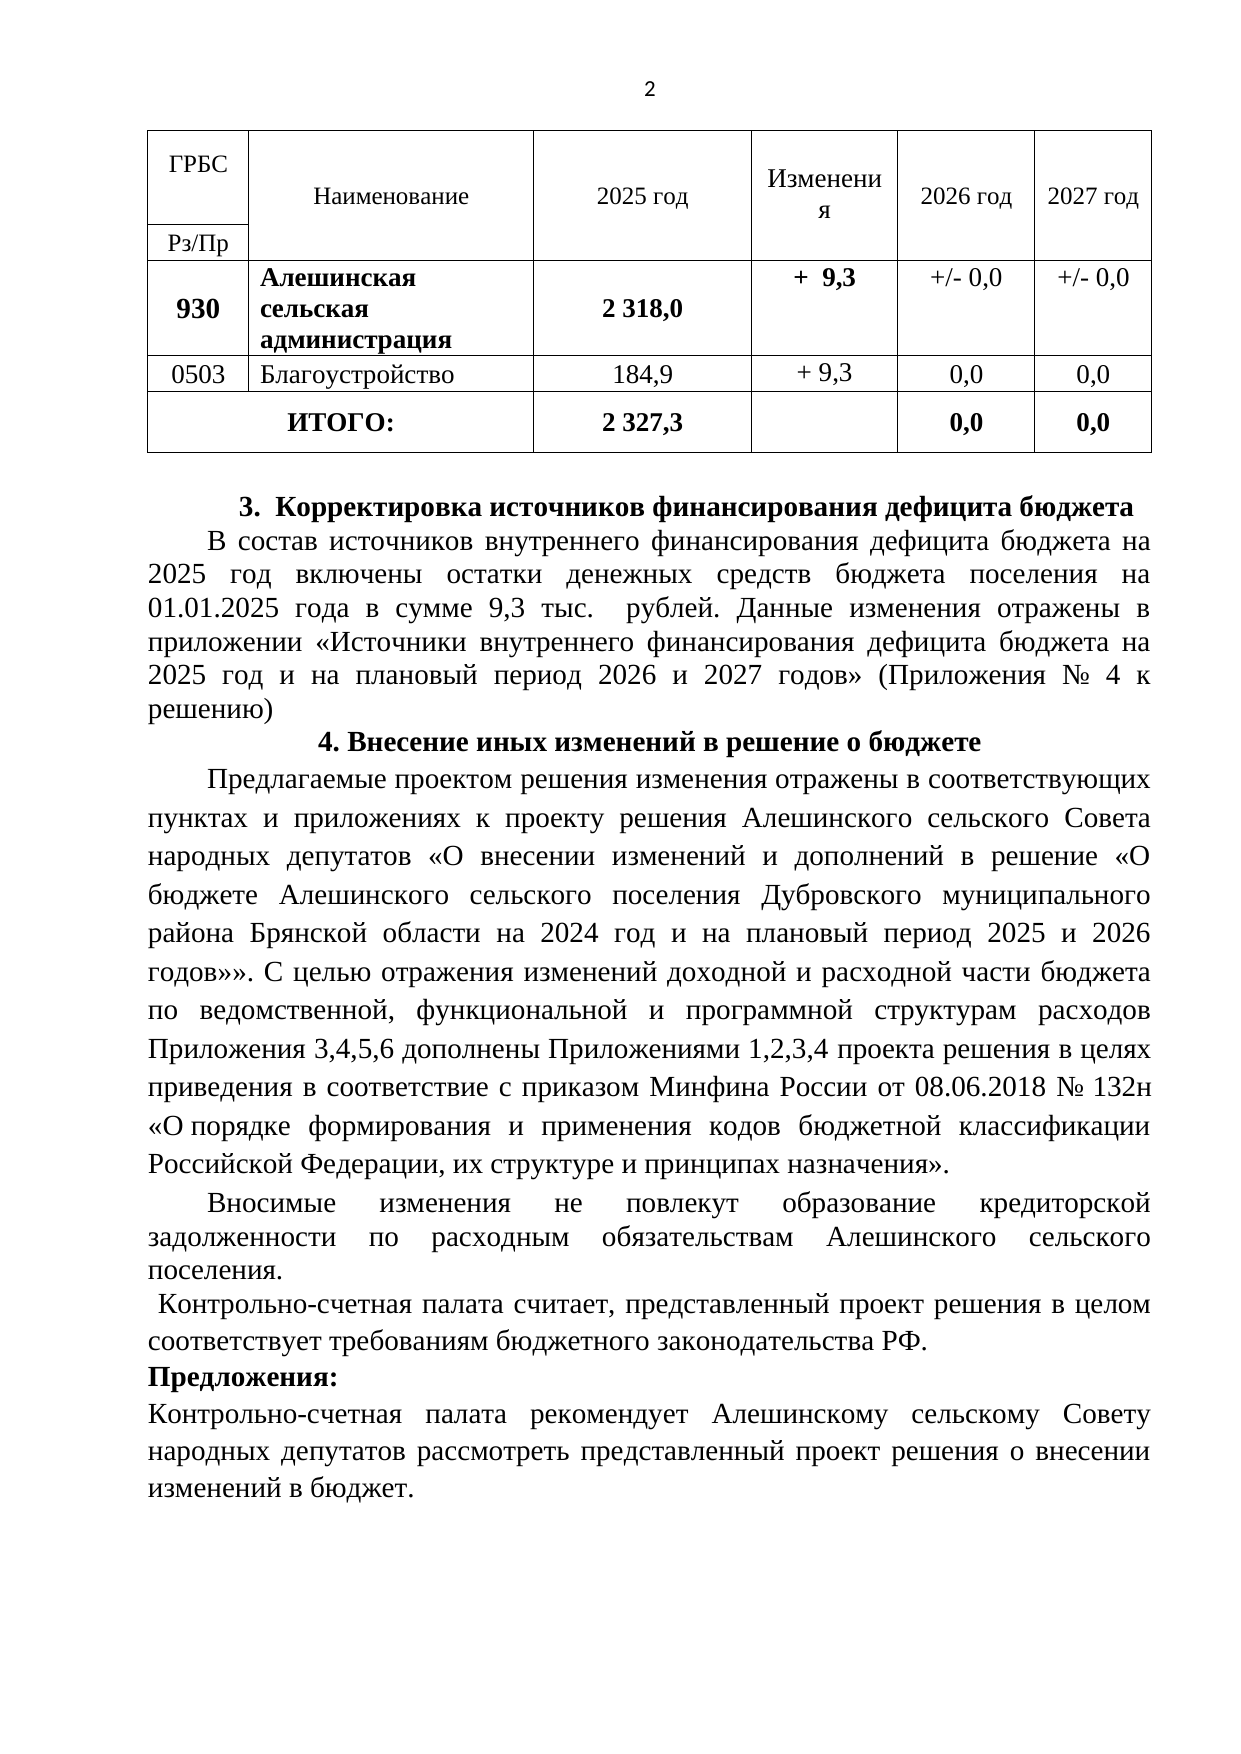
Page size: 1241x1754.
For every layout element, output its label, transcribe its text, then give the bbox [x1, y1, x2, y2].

text Предложения: [148, 1359, 1152, 1393]
table_cell Алешинская сельская администрация [249, 261, 533, 355]
table_header 2026 год [898, 131, 1034, 260]
table_cell 0503 [148, 356, 248, 391]
table_cell 2 327,3 [534, 392, 751, 452]
table_cell + 9,3 [752, 356, 897, 391]
table_cell ИТОГО: [148, 392, 533, 452]
text Вносимые изменения не повлекут образование кредиторской задолженности по расходным обязательствам Алешинского сельского поселения. [148, 1185, 1152, 1286]
table_cell 0,0 [1035, 356, 1151, 391]
table_cell Благоустройство [249, 356, 533, 391]
table_header 2025 год [534, 131, 751, 260]
text Предлагаемые проектом решения изменения отражены в соответствующих пунктах и приложениях к проекту решения Алешинского сельского Совета народных депутатов «О внесении изменений и дополнений в решение «О бюджете Алешинского сельского поселения Дубровского муниципального района Брянской области на 2024 год и на плановый период 2025 и 2026 годов»». С целью отражения изменений доходной и расходной части бюджета по ведомственной, функциональной и программной структурам расходов Приложения 3,4,5,6 дополнены Приложениями 1,2,3,4 проекта решения в целях приведения в соответствие с приказом Минфина России от 08.06.2018 № 132н «О порядке формирования и применения кодов бюджетной классификации Российской Федерации, их структуре и принципах назначения». [148, 761, 1152, 1180]
table_header Изменения [752, 131, 897, 224]
table_cell Рз/Пр [148, 225, 248, 260]
table_cell +/- 0,0 [898, 261, 1034, 355]
table_cell [752, 392, 897, 452]
table_cell 0,0 [898, 392, 1034, 452]
table_header 2027 год [1035, 131, 1151, 260]
table_cell 2 318,0 [534, 261, 751, 355]
table_header ГРБС [148, 131, 248, 224]
text Контрольно-счетная палата рекомендует Алешинскому сельскому Совету народных депутатов рассмотреть представленный проект решения о внесении изменений в бюджет. [148, 1396, 1152, 1504]
text Контрольно-счетная палата считает, представленный проект решения в целом соответствует требованиям бюджетного законодательства РФ. [148, 1286, 1152, 1356]
table_cell + 9,3 [752, 261, 897, 355]
table_cell 930 [148, 261, 248, 355]
text 4. Внесение иных изменений в решение о бюджете [148, 724, 1152, 758]
table_cell 0,0 [1035, 392, 1151, 452]
table_cell +/- 0,0 [1035, 261, 1151, 355]
table_cell 0,0 [898, 356, 1034, 391]
table_cell [752, 224, 897, 260]
table_header Наименование [249, 131, 533, 260]
text В состав источников внутреннего финансирования дефицита бюджета на 2025 год включены остатки денежных средств бюджета поселения на 01.01.2025 года в сумме 9,3 тыс. рублей. Данные изменения отражены в приложении «Источники внутреннего финансирования дефицита бюджета на 2025 год и на плановый период 2026 и 2027 годов» (Приложения № 4 к решению) [148, 523, 1152, 724]
text 3. Корректировка источников финансирования дефицита бюджета [148, 489, 1152, 523]
table_cell 184,9 [534, 356, 751, 391]
